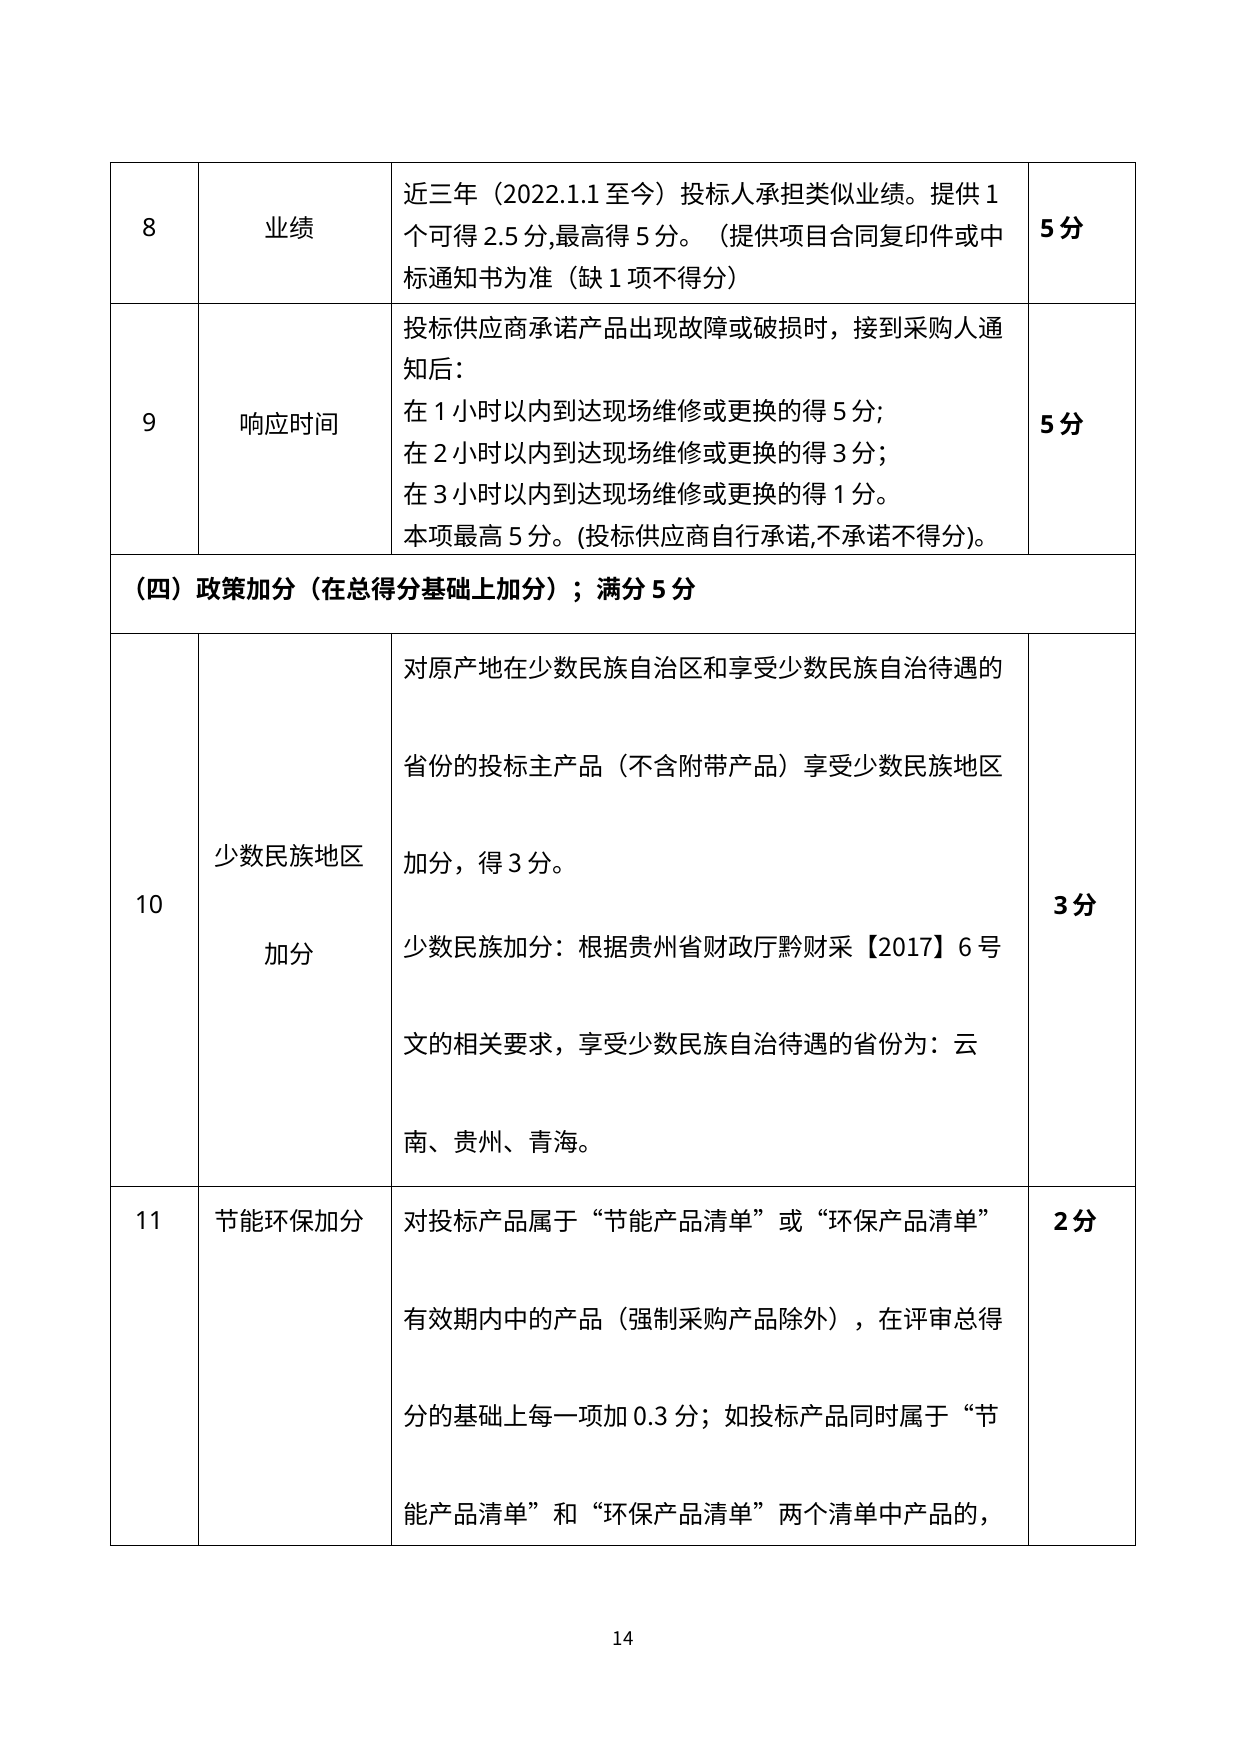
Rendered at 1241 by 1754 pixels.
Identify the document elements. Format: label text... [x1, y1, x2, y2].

table_cell 响应时间 [199, 304, 391, 554]
table_cell 业绩 [199, 163, 391, 303]
table_cell 2分 [1029, 1187, 1135, 1545]
table_cell 9 [111, 304, 198, 554]
table_cell 对原产地在少数民族自治区和享受少数民族自治待遇的省份的投标主产品（不含附带产品）享受少数民族地区加分，得3分。 少数民族加分：根据贵州省财政厅黔财采【2017】6号文的相关要求，享受少数民族自治待遇的省份为：云南、贵州、青海。 [392, 634, 1028, 1186]
table_cell 近三年（2022.1.1至今）投标人承担类似业绩。提供1个可得2.5分,最高得5分。（提供项目合同复印件或中标通知书为准（缺1项不得分） [392, 163, 1028, 303]
table_cell 3分 [1029, 634, 1135, 1186]
table_cell 少数民族地区加分 [199, 634, 391, 1186]
table_cell 节能环保加分 [199, 1187, 391, 1545]
table_cell 8 [111, 163, 198, 303]
table_cell 10 [111, 634, 198, 1186]
table_cell 5分 [1029, 163, 1135, 303]
table_cell 11 [111, 1187, 198, 1545]
table_cell （四）政策加分（在总得分基础上加分）；满分5分 [111, 555, 1135, 633]
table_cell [392, 1187, 1028, 1545]
table_cell 5分 [1029, 304, 1135, 554]
table_cell 投标供应商承诺产品出现故障或破损时，接到采购人通知后： 在1小时以内到达现场维修或更换的得5分; 在2小时以内到达现场维修或更换的得3分； 在3小时以内到达现场维修或更换的得1分。 本项最高5分。(投标供应商自行承诺,不承诺不得分)。 [392, 304, 1028, 554]
